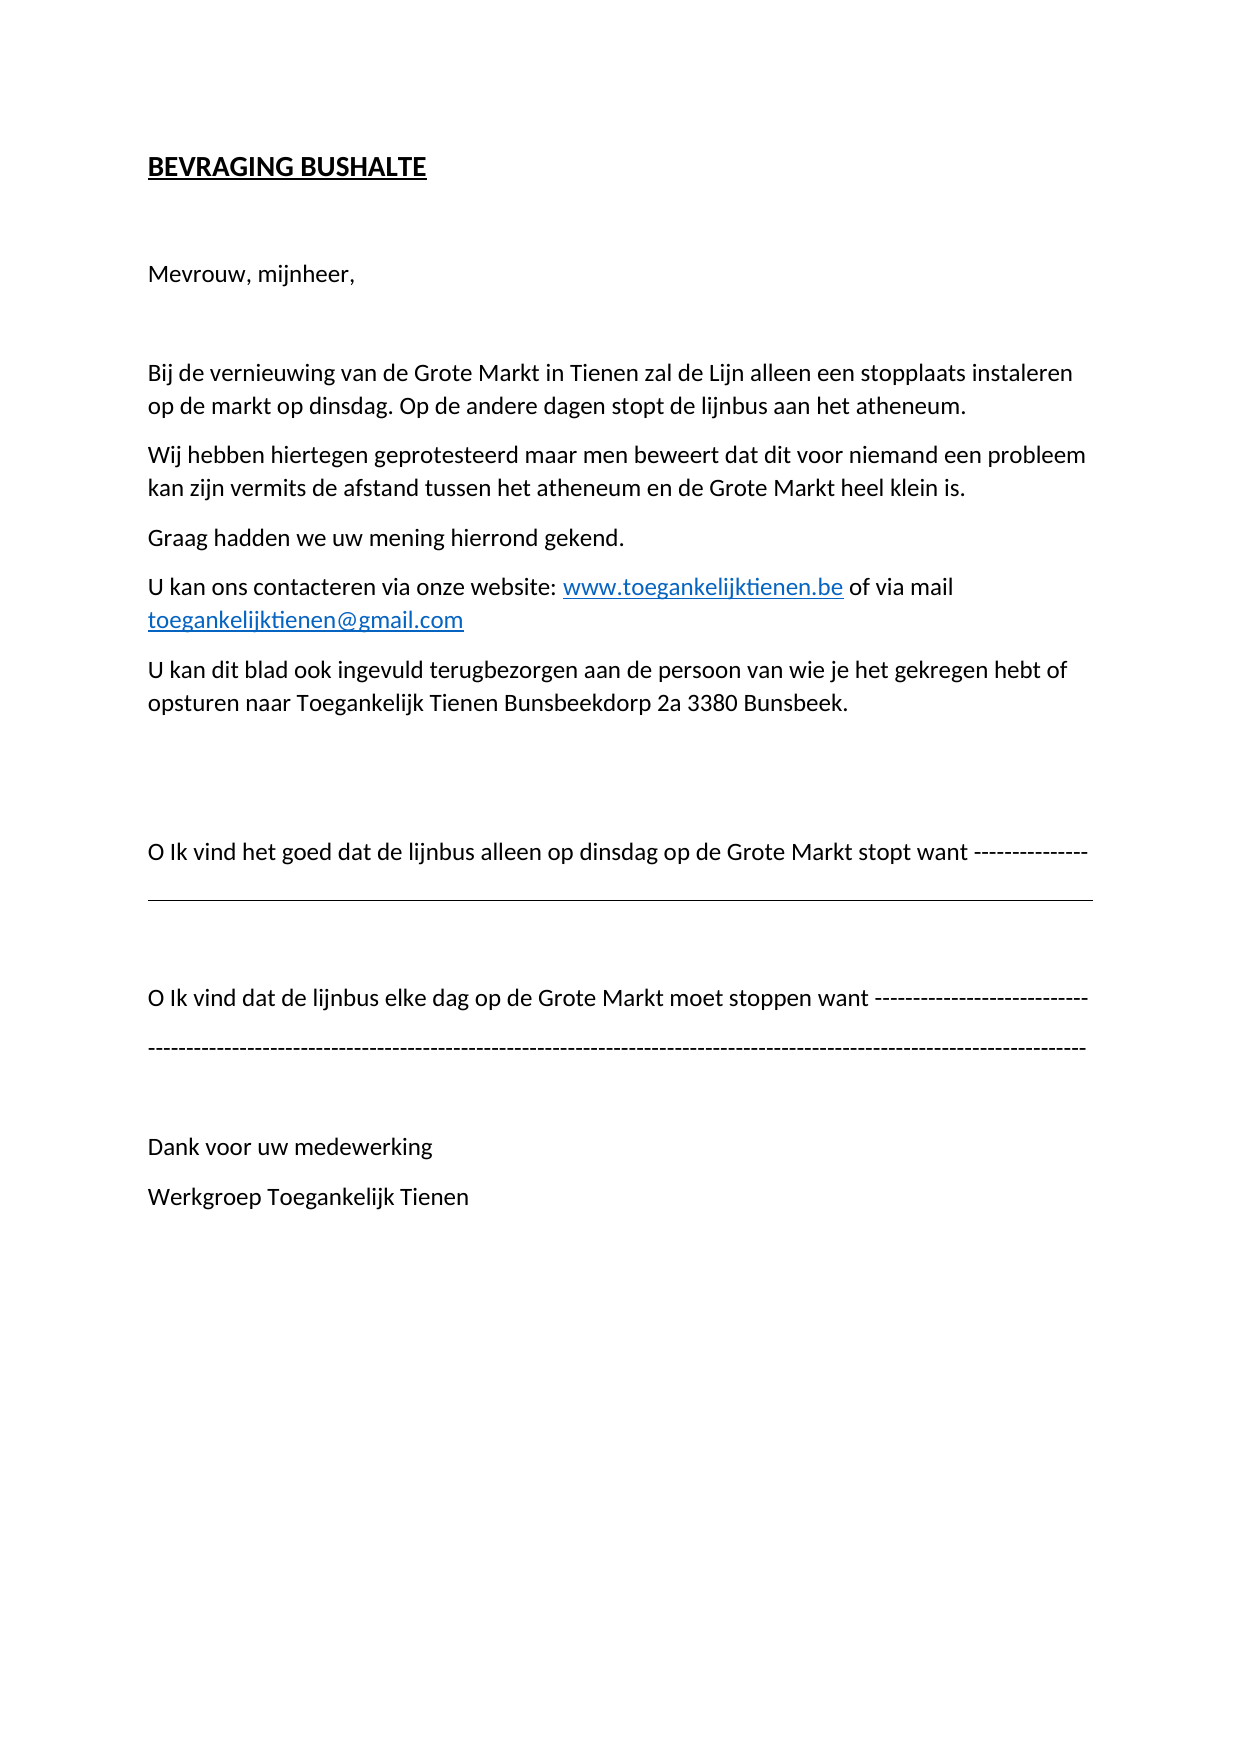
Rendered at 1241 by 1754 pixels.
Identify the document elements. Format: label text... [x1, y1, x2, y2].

text U kan dit blad ook ingevuld terugbezorgen aan de persoon van wie je het gekregen hebt of opsturen naar Toegankelijk Tienen Bunsbeekdorp 2a 3380 Bunsbeek. [148, 654, 1093, 717]
text --------------------------------------------------------------------------------------------------------------------------- [148, 1032, 1093, 1063]
text O Ik vind dat de lijnbus elke dag op de Grote Markt moet stoppen want ---------------------------- [148, 983, 1093, 1013]
text Mevrouw, mijnheer, [148, 258, 1093, 288]
text Bij de vernieuwing van de Grote Markt in Tienen zal de Lijn alleen een stopplaats instaleren op de markt op dinsdag. Op de andere dagen stopt de lijnbus aan het atheneum. [148, 357, 1093, 420]
text Werkgroep Toegankelijk Tienen [148, 1181, 1093, 1211]
text Dank voor uw medewerking [148, 1131, 1093, 1162]
text Wij hebben hiertegen geprotesteerd maar men beweert dat dit voor niemand een probleem kan zijn vermits de afstand tussen het atheneum en de Grote Markt heel klein is. [148, 439, 1093, 503]
text O Ik vind het goed dat de lijnbus alleen op dinsdag op de Grote Markt stopt want --------------- [148, 836, 1093, 900]
text Graag hadden we uw mening hierrond gekend. [148, 522, 1093, 552]
text U kan ons contacteren via onze website: www.toegankelijktienen.be of via mail toegankelijktienen@gmail.com [148, 572, 1093, 635]
text BEVRAGING BUSHALTE [148, 148, 1093, 183]
